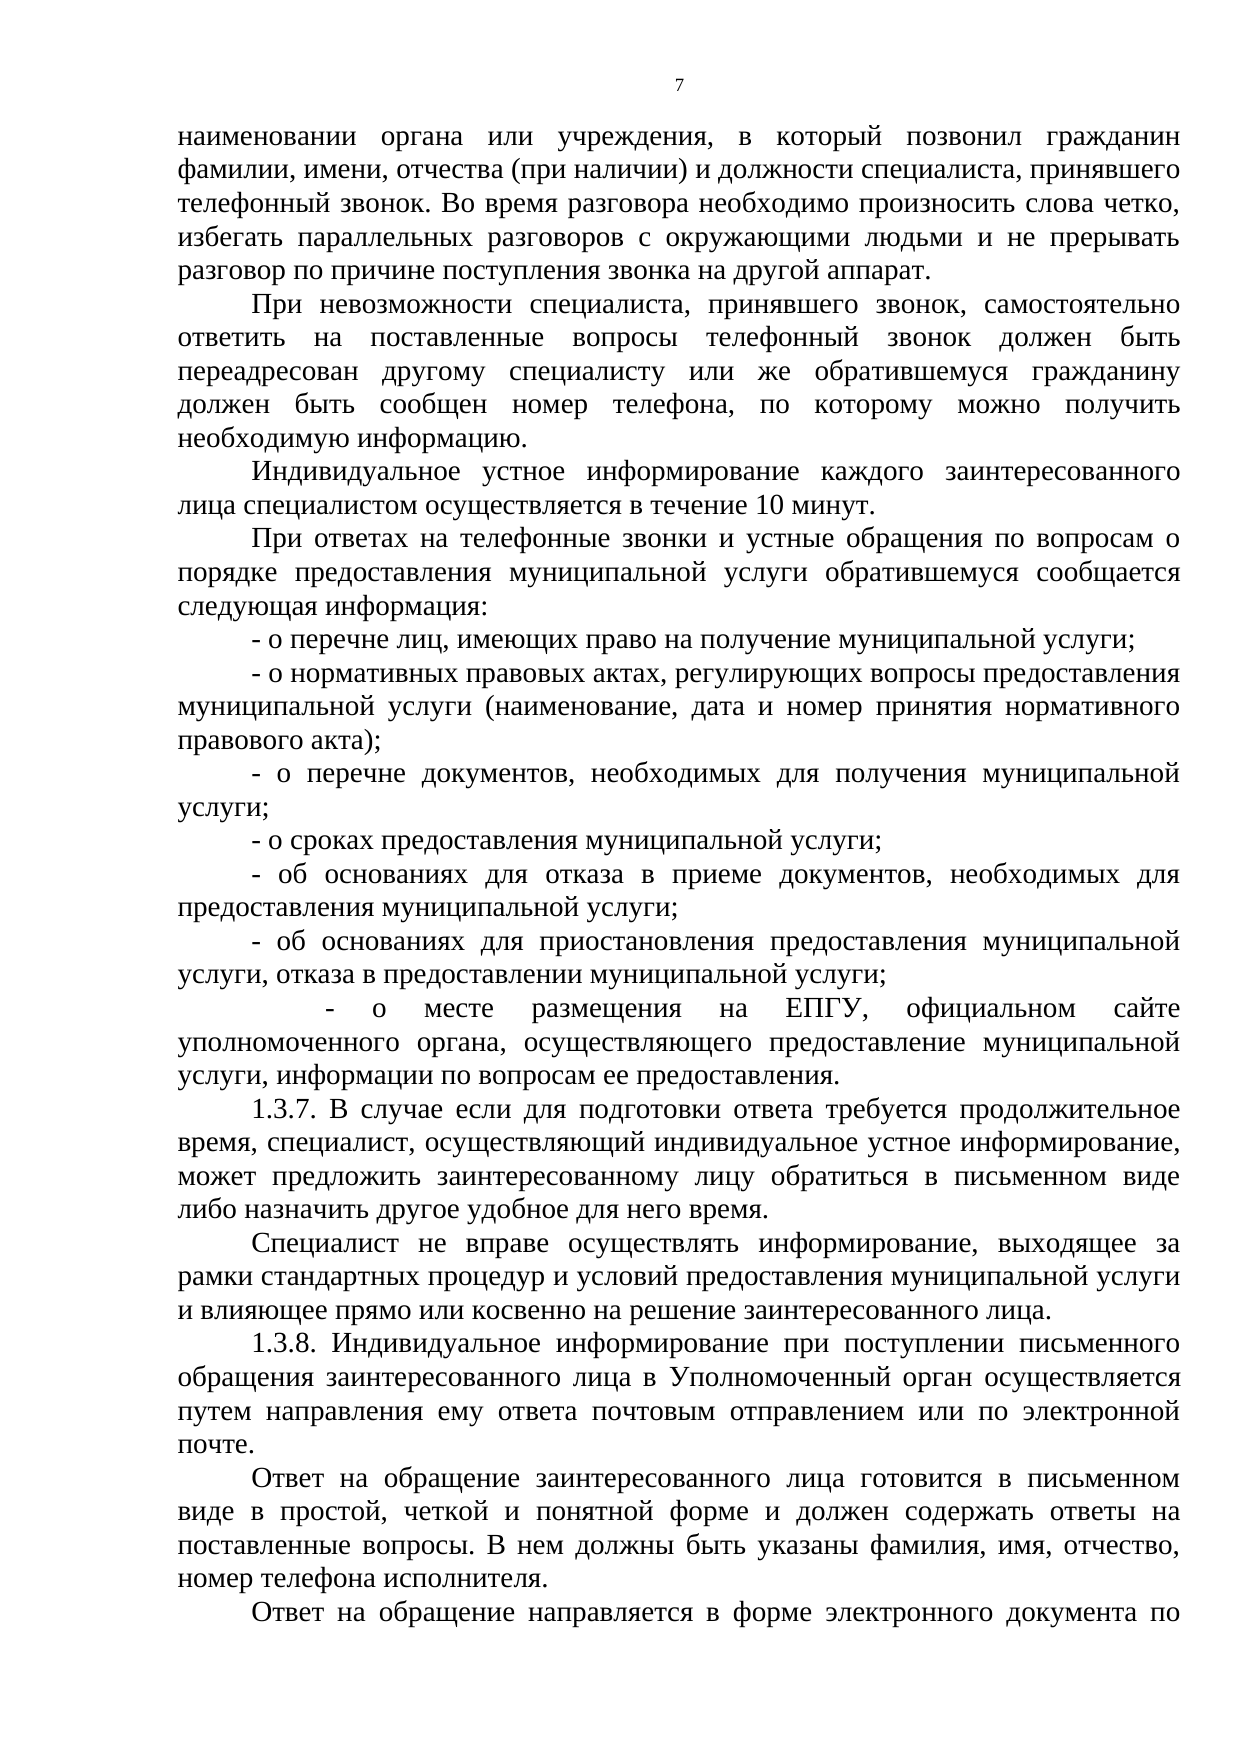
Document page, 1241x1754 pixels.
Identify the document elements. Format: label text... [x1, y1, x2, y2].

text 1.3.8. Индивидуальное информирование при поступлении письменного обращения заинтересованного лица в Уполномоченный орган осуществляется путем направления ему ответа почтовым отправлением или по электронной почте. [177, 1326, 1181, 1460]
list - о сроках предоставления муниципальной услуги; [177, 822, 1181, 856]
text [177, 118, 1181, 286]
text - о месте размещения на ЕПГУ, официальном сайте уполномоченного органа, осуществляющего предоставление муниципальной услуги, информации по вопросам ее предоставления. [177, 990, 1181, 1091]
list - о перечне лиц, имеющих право на получение муниципальной услуги; [177, 621, 1181, 655]
text При невозможности специалиста, принявшего звонок, самостоятельно ответить на поставленные вопросы телефонный звонок должен быть переадресован другому специалисту или же обратившемуся гражданину должен быть сообщен номер телефона, по которому можно получить необходимую информацию. [177, 286, 1181, 453]
text Специалист не вправе осуществлять информирование, выходящее за рамки стандартных процедур и условий предоставления муниципальной услуги и влияющее прямо или косвенно на решение заинтересованного лица. [177, 1225, 1181, 1326]
list - о перечне документов, необходимых для получения муниципальной услуги; [177, 755, 1181, 822]
text Индивидуальное устное информирование каждого заинтересованного лица специалистом осуществляется в течение 10 минут. [177, 453, 1181, 521]
text Ответ на обращение заинтересованного лица готовится в письменном виде в простой, четкой и понятной форме и должен содержать ответы на поставленные вопросы. В нем должны быть указаны фамилия, имя, отчество, номер телефона исполнителя. [177, 1460, 1181, 1594]
list - об основаниях для отказа в приеме документов, необходимых для предоставления муниципальной услуги; [177, 856, 1181, 923]
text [177, 1594, 1181, 1627]
list При ответах на телефонные звонки и устные обращения по вопросам о порядке предоставления муниципальной услуги обратившемуся сообщается следующая информация: [177, 521, 1181, 621]
text 1.3.7. В случае если для подготовки ответа требуется продолжительное время, специалист, осуществляющий индивидуальное устное информирование, может предложить заинтересованному лицу обратиться в письменном виде либо назначить другое удобное для него время. [177, 1091, 1181, 1225]
list - об основаниях для приостановления предоставления муниципальной услуги, отказа в предоставлении муниципальной услуги; [177, 923, 1181, 990]
list - о нормативных правовых актах, регулирующих вопросы предоставления муниципальной услуги (наименование, дата и номер принятия нормативного правового акта); [177, 655, 1181, 755]
